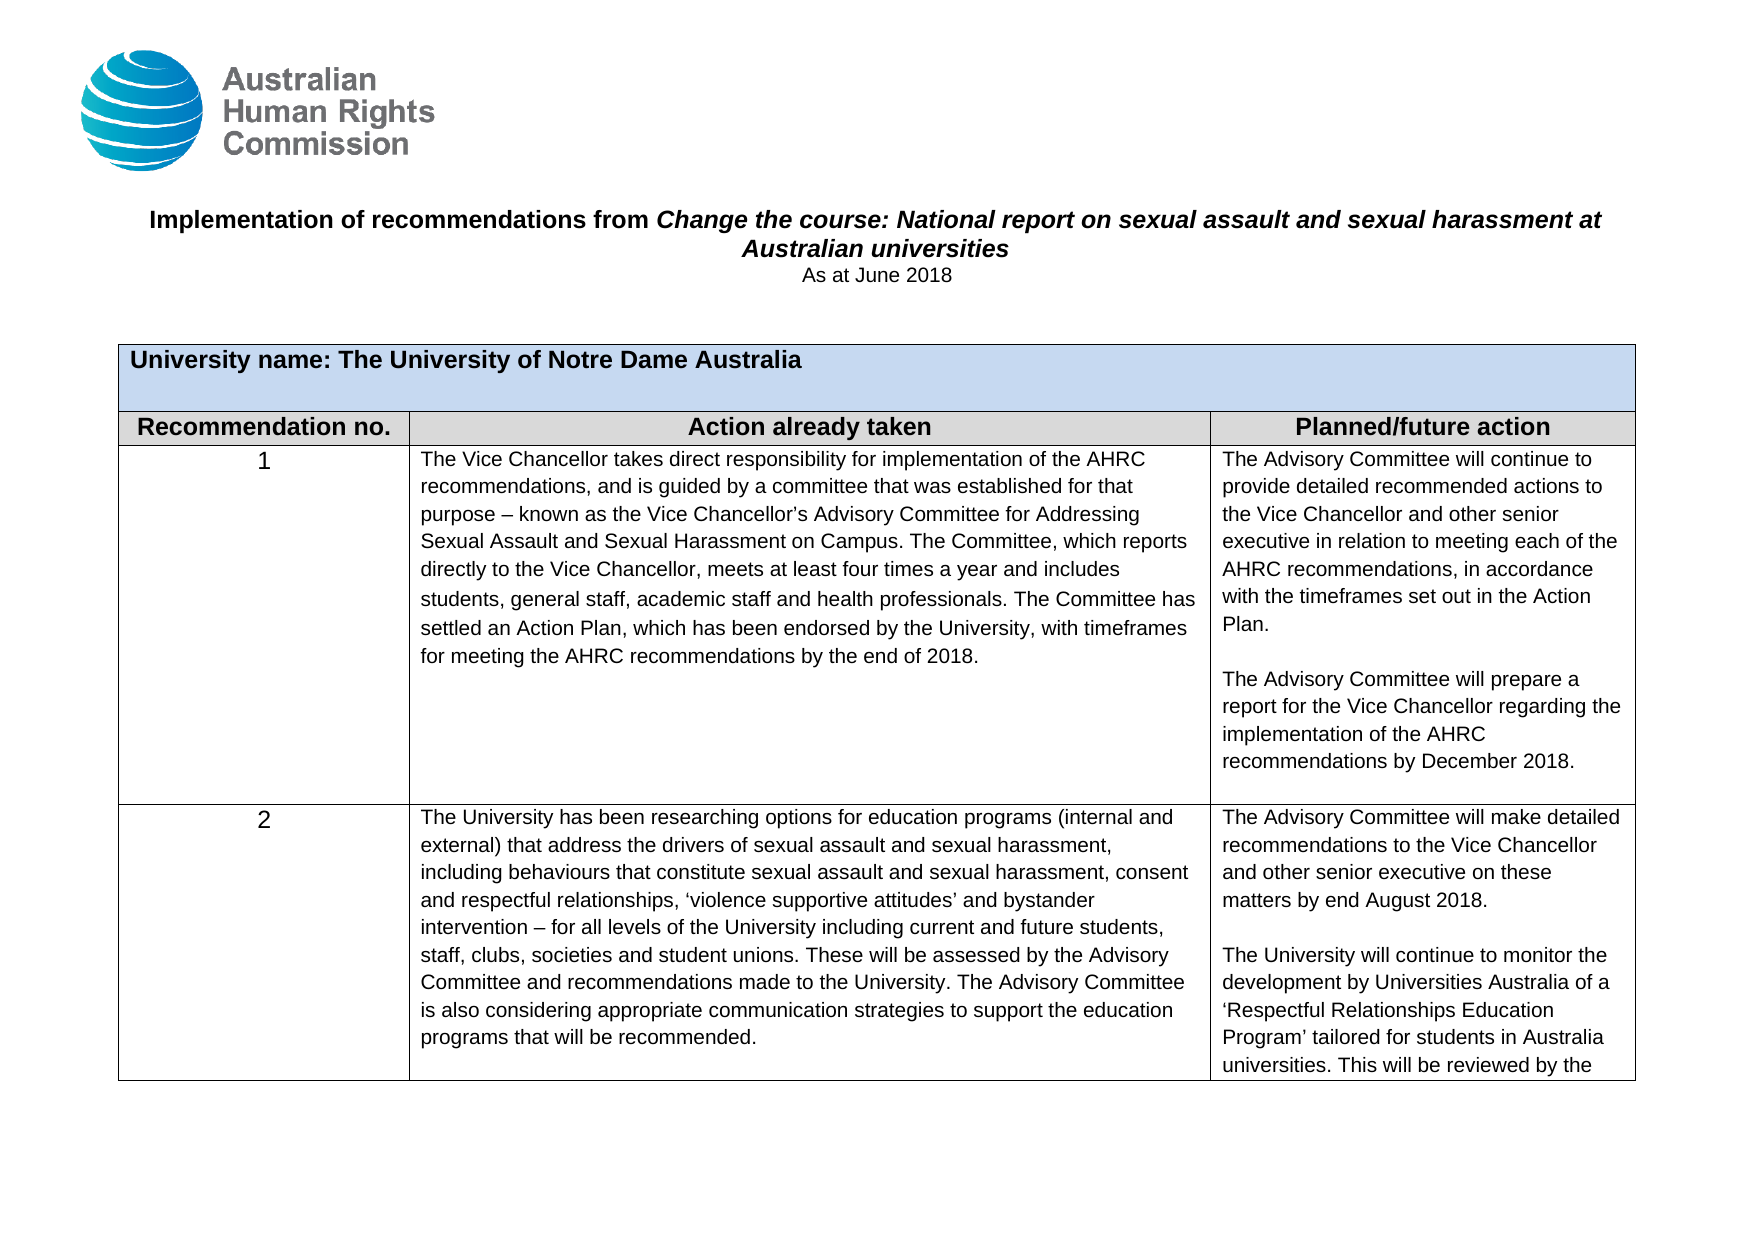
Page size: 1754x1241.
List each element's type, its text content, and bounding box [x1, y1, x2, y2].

table_cell Planned/future action [1211, 412, 1635, 445]
table_cell Action already taken [410, 412, 1210, 445]
table_cell The Vice Chancellor takes direct responsibility for implementation of the AHRC recommendations, and is guided by a committee that was established for that purpose – known as the Vice Chancellor’s Advisory Committee for Addressing Sexual Assault and Sexual Harassment on Campus. The Committee, which reports directly to the Vice Chancellor, meets at least four times a year and includes students, general staff, academic staff and health professionals. The Committee has settled an Action Plan, which has been endorsed by the University, with timeframes for meeting the AHRC recommendations by the end of 2018. [410, 446, 1210, 804]
text As at June 2018 [118, 263, 1636, 287]
table_cell Recommendation no. [119, 412, 409, 445]
table_cell The Advisory Committee will continue to provide detailed recommended actions to the Vice Chancellor and other senior executive in relation to meeting each of the AHRC recommendations, in accordance with the timeframes set out in the Action Plan. The Advisory Committee will prepare a report for the Vice Chancellor regarding the implementation of the AHRC recommendations by December 2018. [1211, 446, 1635, 804]
table_header University name: The University of Notre Dame Australia [119, 345, 1635, 411]
picture [75, 48, 438, 173]
table_cell 2 [119, 805, 409, 1080]
table_cell 1 [119, 446, 409, 804]
text Implementation of recommendations from Change the course: National report on sexual assault and sexual harassment at Australian universities [118, 205, 1636, 263]
